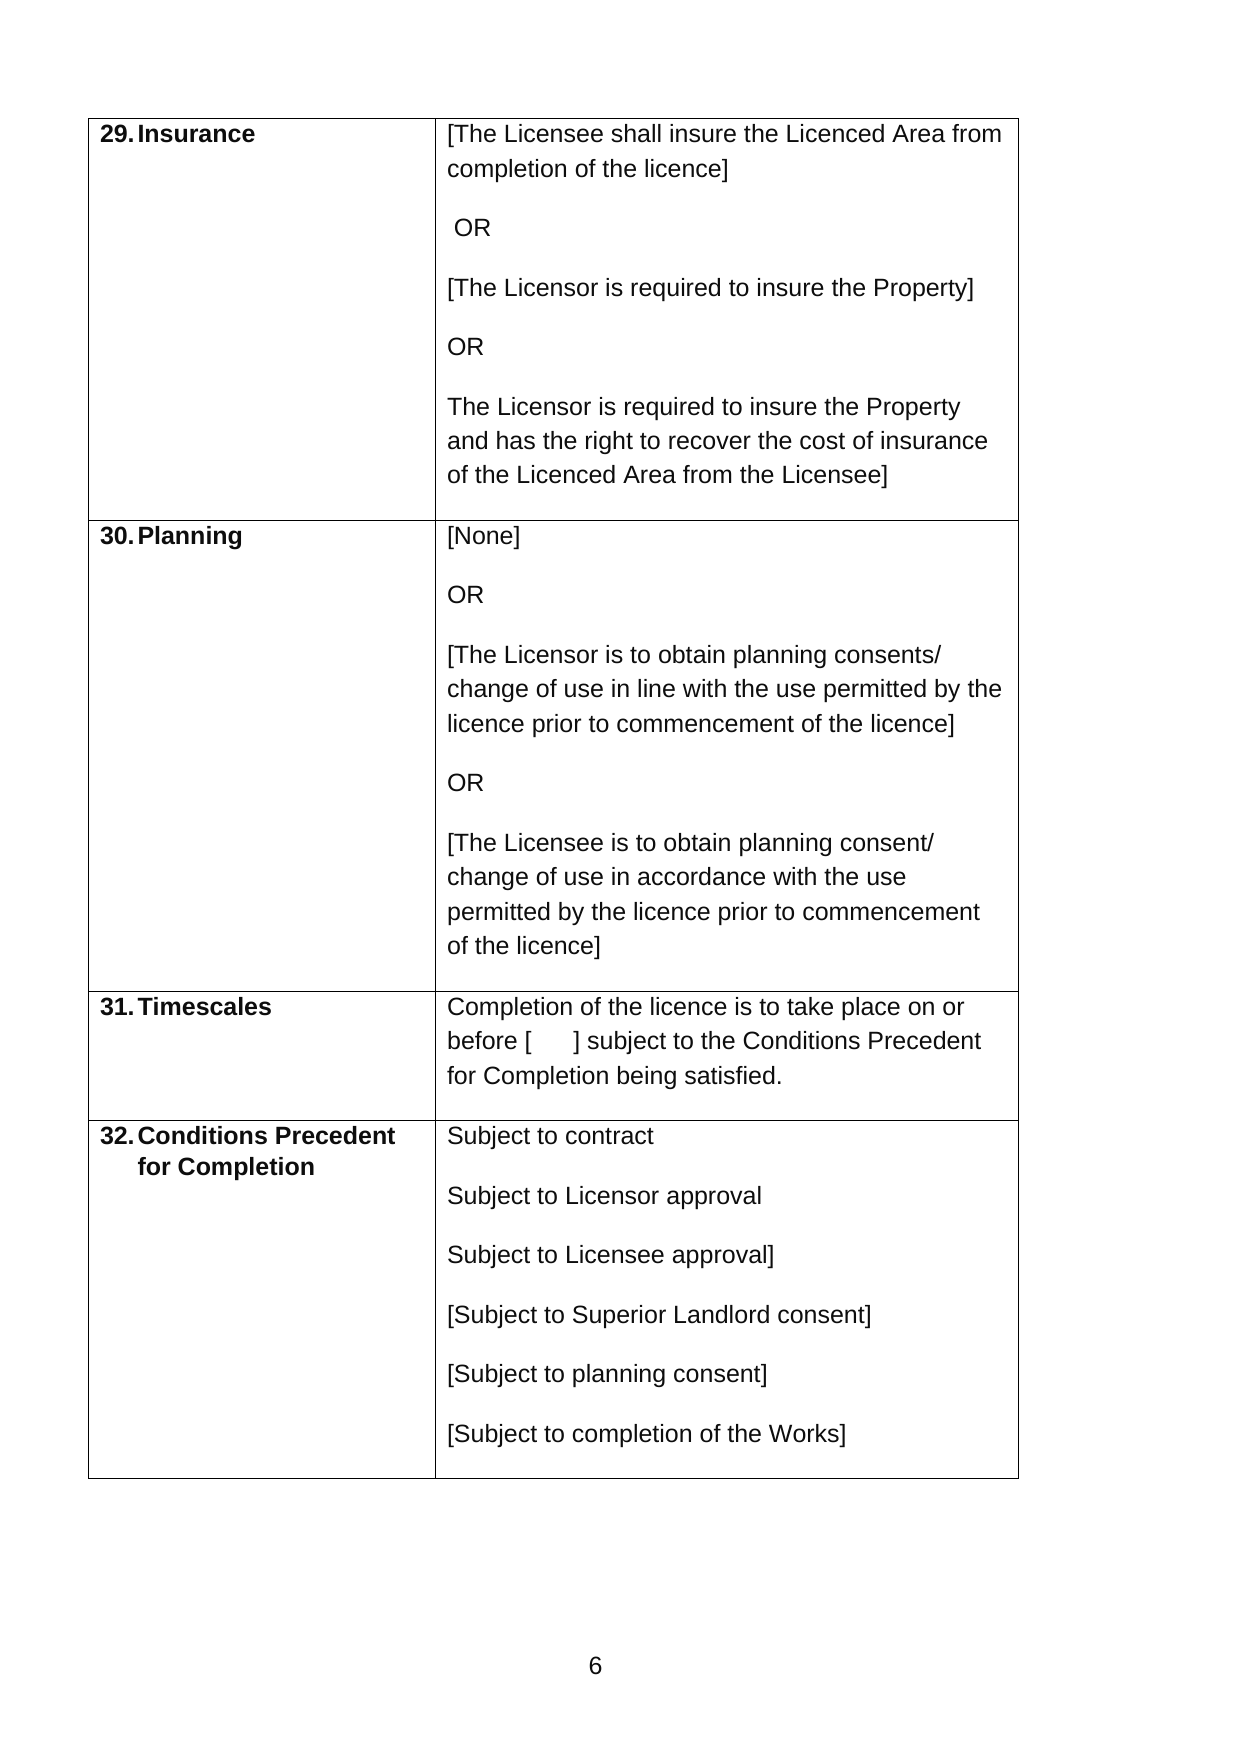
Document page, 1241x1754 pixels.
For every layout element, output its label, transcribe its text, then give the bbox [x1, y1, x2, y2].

table_cell Timescales [89, 992, 435, 1120]
table_cell Completion of the licence is to take place on or before [ ] subject to the Conditions Precedent for Completion being satisfied. [436, 992, 1018, 1120]
table_cell Planning [89, 521, 435, 991]
table_cell Conditions Precedent for Completion [89, 1121, 435, 1478]
table_cell Subject to contract Subject to Licensor approval Subject to Licensee approval] [Subject to Superior Landlord consent] [Subject to planning consent] [Subject to completion of the Works] [436, 1121, 1018, 1478]
table_cell [The Licensee shall insure the Licenced Area from completion of the licence] OR [The Licensor is required to insure the Property] OR The Licensor is required to insure the Property and has the right to recover the cost of insurance of the Licenced Area from the Licensee] [436, 119, 1018, 520]
table_cell [None] OR [The Licensor is to obtain planning consents/ change of use in line with the use permitted by the licence prior to commencement of the licence] OR [The Licensee is to obtain planning consent/ change of use in accordance with the use permitted by the licence prior to commencement of the licence] [436, 521, 1018, 991]
table_cell Insurance [89, 119, 435, 520]
